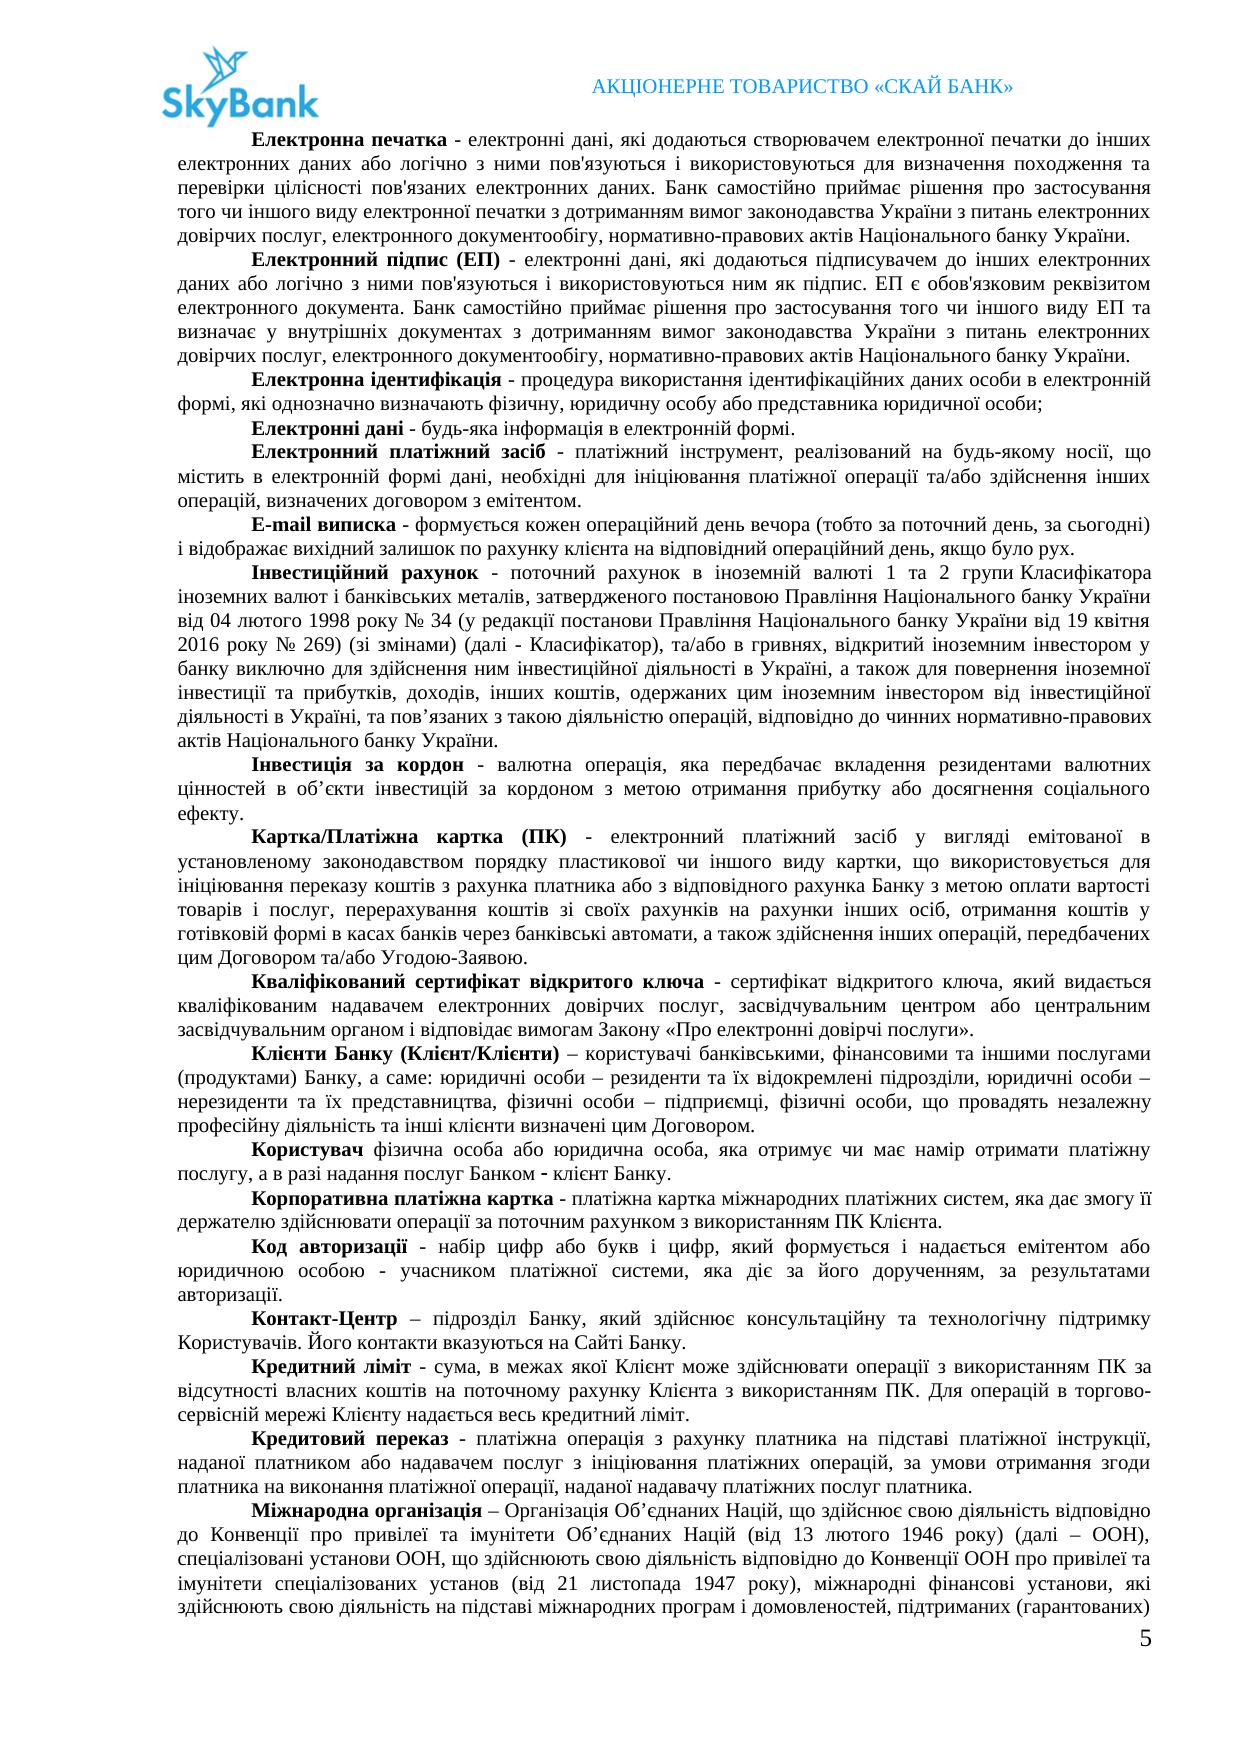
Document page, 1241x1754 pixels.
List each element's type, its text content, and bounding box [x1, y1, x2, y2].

text Кваліфікований сертифікат відкритого ключа - сертифікат відкритого ключа, який видається кваліфікованим надавачем електронних довірчих послуг, засвідчувальним центром або центральним засвідчувальним органом і відповідає вимогам Закону «Про електронні довірчі послуги». [177, 969, 1152, 1041]
text Електронний підпис (ЕП) - електронні дані, які додаються підписувачем до інших електронних даних або логічно з ними пов'язуються і використовуються ним як підпис. ЕП є обов'язковим реквізитом електронного документа. Банк самостійно приймає рішення про застосування того чи іншого виду ЕП та визначає у внутрішніх документах з дотриманням вимог законодавства України з питань електронних довірчих послуг, електронного документообігу, нормативно-правових актів Національного банку України. [177, 247, 1152, 367]
text Клієнти Банку (Клієнт/Клієнти) – користувачі банківськими, фінансовими та іншими послугами (продуктами) Банку, а саме: юридичні особи – резиденти та їх відокремлені підрозділи, юридичні особи – нерезиденти та їх представництва, фізичні особи – підприємці, фізичні особи, що провадять незалежну професійну діяльність та інші клієнти визначені цим Договором. [177, 1041, 1152, 1137]
text Електронні дані - будь-яка інформація в електронній формі. [177, 415, 1152, 439]
text Електронна печатка - електронні дані, які додаються створювачем електронної печатки до інших електронних даних або логічно з ними пов'язуються і використовуються для визначення походження та перевірки цілісності пов'язаних електронних даних. Банк самостійно приймає рішення про застосування того чи іншого виду електронної печатки з дотриманням вимог законодавства України з питань електронних довірчих послуг, електронного документообігу, нормативно-правових актів Національного банку України. [177, 127, 1152, 247]
text Електронна ідентифікація - процедура використання ідентифікаційних даних особи в електронній формі, які однозначно визначають фізичну, юридичну особу або представника юридичної особи; [177, 367, 1152, 415]
picture [142, 35, 349, 140]
text Електронний платіжний засіб - платіжний інструмент, реалізований на будь-якому носії, що містить в електронній формі дані, необхідні для ініціювання платіжної операції та/або здійснення інших операцій, визначених договором з емітентом. [177, 439, 1152, 512]
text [177, 1498, 1152, 1618]
text Кредитовий переказ - платіжна операція з рахунку платника на підставі платіжної інструкції, наданої платником або надавачем послуг з ініціювання платіжних операцій, за умови отримання згоди платника на виконання платіжної операції, наданої надавачу платіжних послуг платника. [177, 1426, 1152, 1498]
text Код авторизації - набір цифр або букв і цифр, який формується і надається емітентом або юридичною особою - учасником платіжної системи, яка діє за його дорученням, за результатами авторизації. [177, 1233, 1152, 1306]
text Картка/Платіжна картка (ПК) - електронний платіжний засіб у вигляді емітованої в установленому законодавством порядку пластикової чи іншого виду картки, що використовується для ініціювання переказу коштів з рахунка платника або з відповідного рахунка Банку з метою оплати вартості товарів і послуг, перерахування коштів зі своїх рахунків на рахунки інших осіб, отримання коштів у готівковій формі в касах банків через банківські автомати, а також здійснення інших операцій, передбачених цим Договором та/або Угодою-Заявою. [177, 824, 1152, 969]
text Користувач фізична особа або юридична особа, яка отримує чи має намір отримати платіжну послугу, а в разі надання послуг Банком клієнт Банку. [177, 1137, 1152, 1185]
text Інвестиція за кордон - валютна операція, яка передбачає вкладення резидентами валютних цінностей в об’єкти інвестицій за кордоном з метою отримання прибутку або досягнення соціального ефекту. [177, 752, 1152, 824]
text Контакт-Центр – підрозділ Банку, який здійснює консультаційну та технологічну підтримку Користувачів. Його контакти вказуються на Сайті Банку. [177, 1306, 1152, 1354]
text Корпоративна платіжна картка - платіжна картка міжнародних платіжних систем, яка дає змогу її держателю здійснювати операції за поточним рахунком з використанням ПК Клієнта. [177, 1185, 1152, 1233]
text Кредитний ліміт - сума, в межах якої Клієнт може здійснювати операції з використанням ПК за відсутності власних коштів на поточному рахунку Клієнта з використанням ПК. Для операцій в торгово-сервісній мережі Клієнту надається весь кредитний ліміт. [177, 1354, 1152, 1426]
text Е-mail виписка - формується кожен операційний день вечора (тобто за поточний день, за сьогодні) і відображає вихідний залишок по рахунку клієнта на відповідний операційний день, якщо було рух. [177, 512, 1152, 560]
text Інвестиційний рахунок - поточний рахунок в іноземній валюті 1 та 2 групи Класифікатора іноземних валют і банківських металів, затвердженого постановою Правління Національного банку України від 04 лютого 1998 року № 34 (у редакції постанови Правління Національного банку України від 19 квітня 2016 року № 269) (зі змінами) (далі - Класифікатор), та/або в гривнях, відкритий іноземним інвестором у банку виключно для здійснення ним інвестиційної діяльності в Україні, а також для повернення іноземної інвестиції та прибутків, доходів, інших коштів, одержаних цим іноземним інвестором від інвестиційної діяльності в Україні, та пов’язаних з такою діяльністю операцій, відповідно до чинних нормативно-правових актів Національного банку України. [177, 560, 1152, 752]
